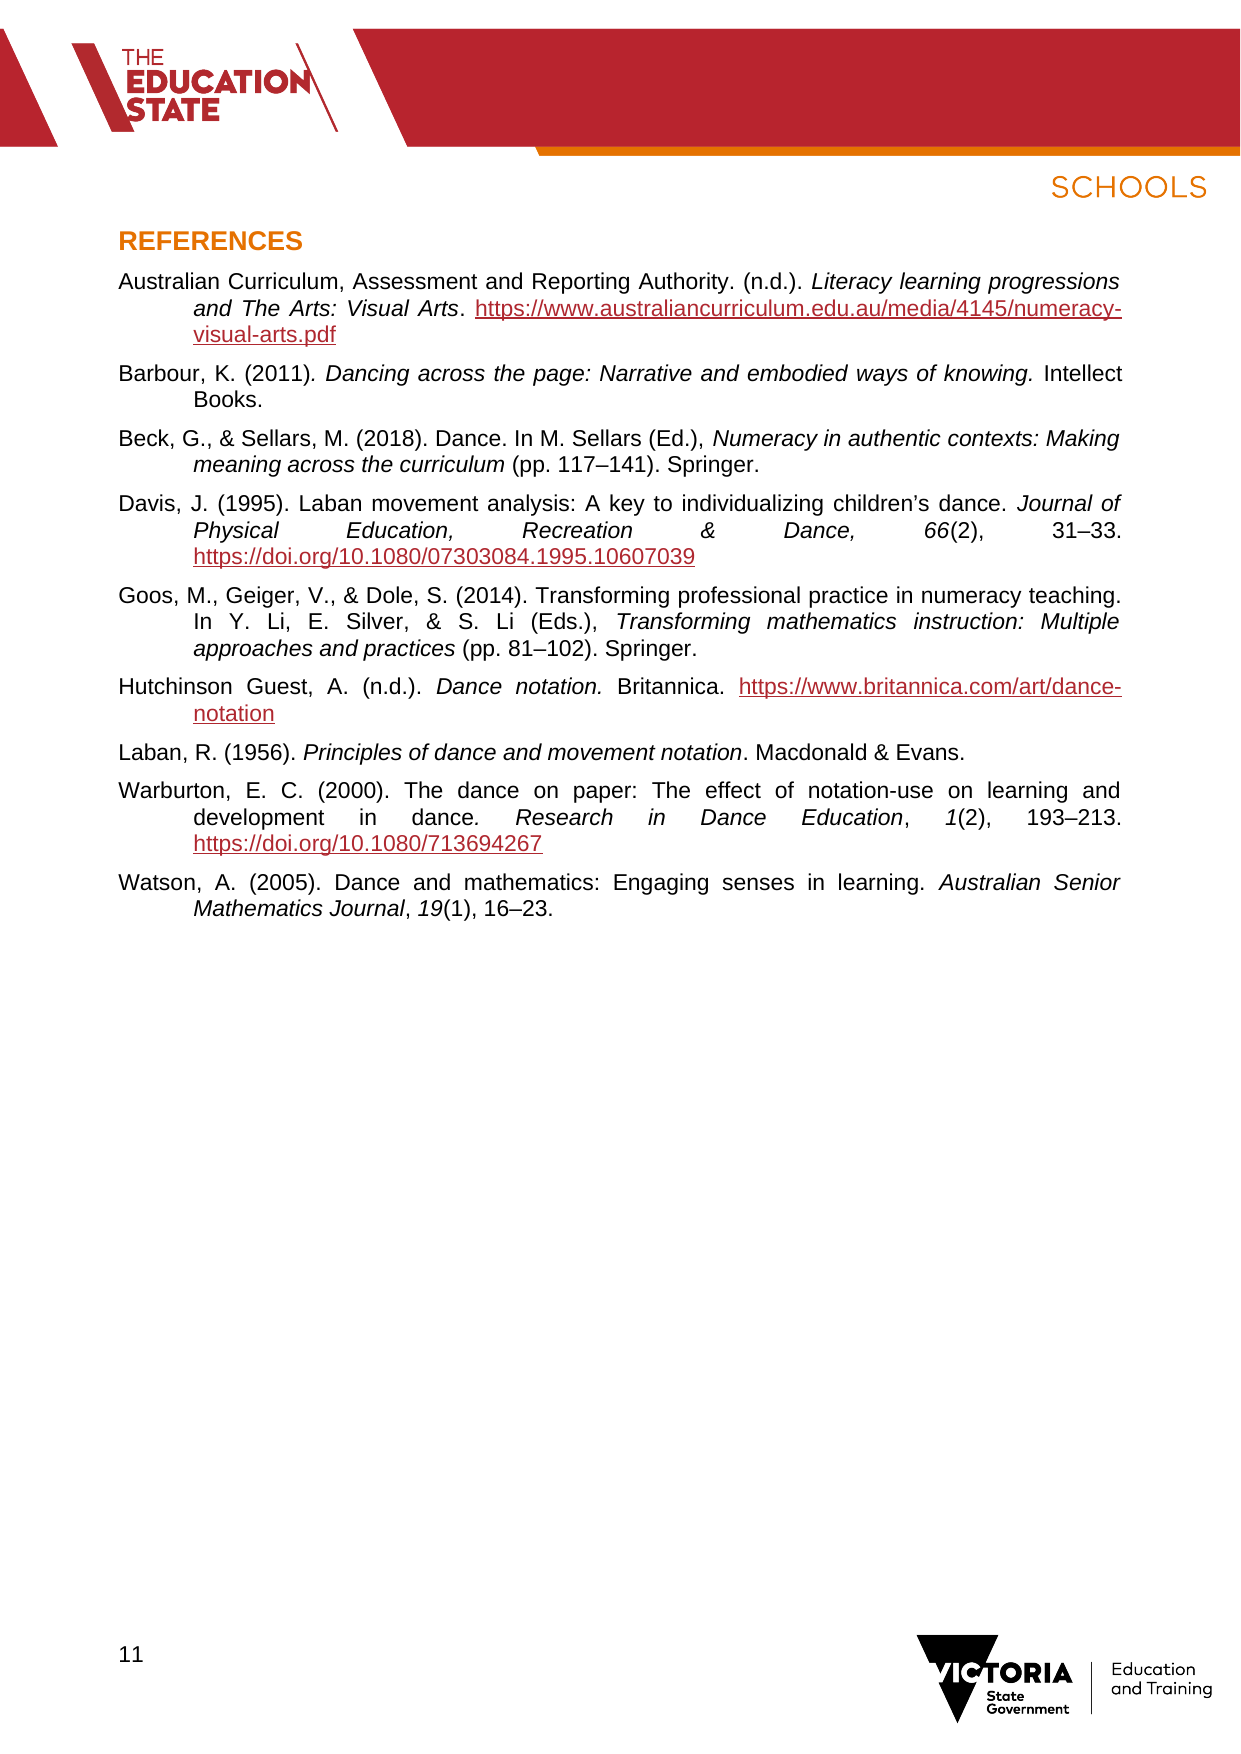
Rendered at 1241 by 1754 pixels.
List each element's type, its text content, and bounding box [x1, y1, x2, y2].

picture [0, 0, 1241, 1753]
text Australian Curriculum, Assessment and Reporting Authority. (n.d.). Literacy learning progressions and The Arts: Visual Arts. https://www.australiancurriculum.edu.au/media/4145/numeracy-visual-arts.pdf [118, 268, 1122, 347]
text Watson, A. (2005). Dance and mathematics: Engaging senses in learning. Australian Senior Mathematics Journal, 19(1), 16–23. [118, 869, 1122, 922]
text Warburton, E. C. (2000). The dance on paper: The effect of notation-use on learning and development in dance. Research in Dance Education, 1(2), 193–213. https://doi.org/10.1080/713694267 [118, 777, 1122, 856]
text Davis, J. (1995). Laban movement analysis: A key to individualizing children’s dance. Journal of Physical Education, Recreation & Dance, 66(2), 31–33. https://doi.org/10.1080/07303084.1995.10607039 [118, 490, 1122, 569]
text Laban, R. (1956). Principles of dance and movement notation. Macdonald & Evans. [118, 738, 1122, 765]
text Beck, G., & Sellars, M. (2018). Dance. In M. Sellars (Ed.), Numeracy in authentic contexts: Making meaning across the curriculum (pp. 117–141). Springer. [118, 425, 1122, 478]
subtitle References [118, 224, 1122, 256]
text Hutchinson Guest, A. (n.d.). Dance notation. Britannica. https://www.britannica.com/art/dance-notation [118, 673, 1122, 726]
text Goos, M., Geiger, V., & Dole, S. (2014). Transforming professional practice in numeracy teaching. In Y. Li, E. Silver, & S. Li (Eds.), Transforming mathematics instruction: Multiple approaches and practices (pp. 81–102). Springer. [118, 582, 1122, 661]
text Barbour, K. (2011). Dancing across the page: Narrative and embodied ways of knowing. Intellect Books. [118, 360, 1122, 412]
